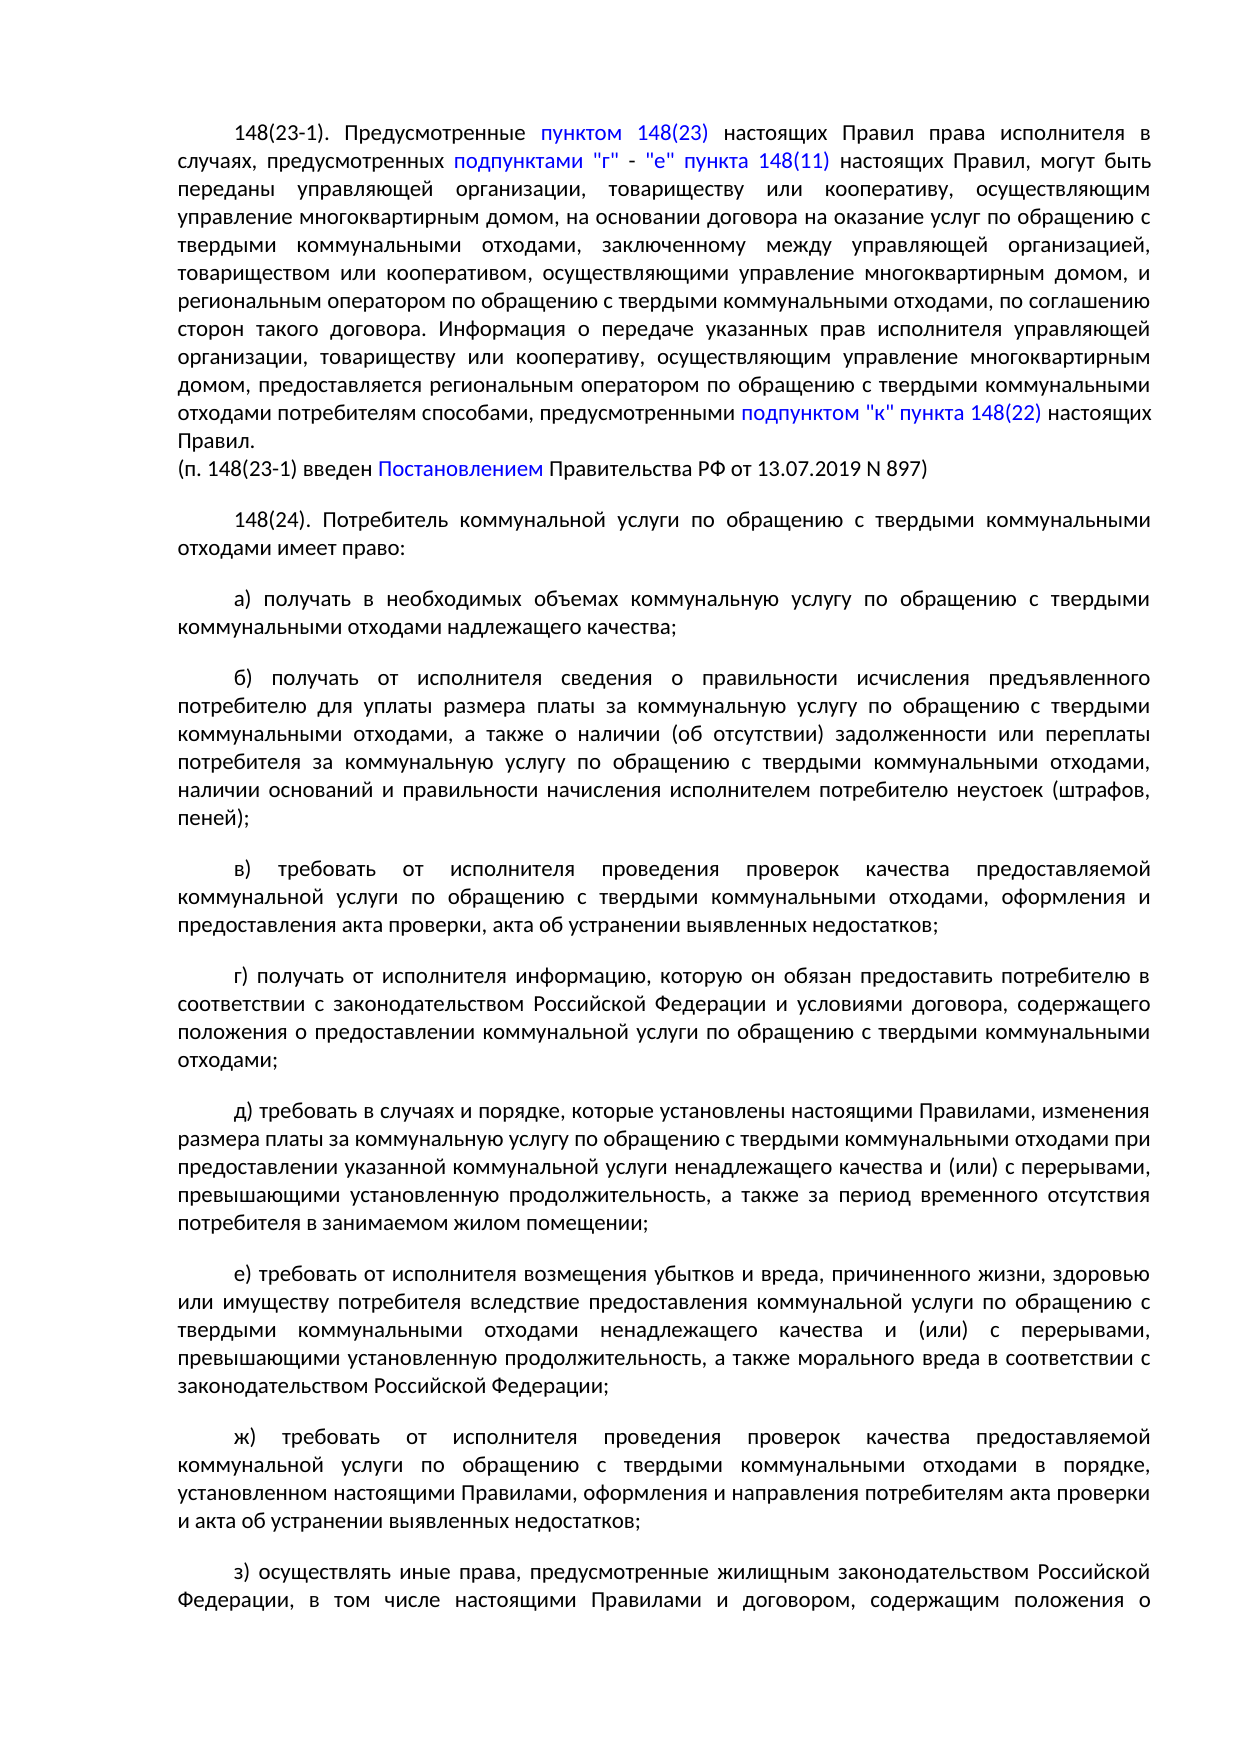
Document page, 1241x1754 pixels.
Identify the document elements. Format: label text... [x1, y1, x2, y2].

text б) получать от исполнителя сведения о правильности исчисления предъявленного потребителю для уплаты размера платы за коммунальную услугу по обращению с твердыми коммунальными отходами, а также о наличии (об отсутствии) задолженности или переплаты потребителя за коммунальную услугу по обращению с твердыми коммунальными отходами, наличии оснований и правильности начисления исполнителем потребителю неустоек (штрафов, пеней); [177, 663, 1152, 831]
text д) требовать в случаях и порядке, которые установлены настоящими Правилами, изменения размера платы за коммунальную услугу по обращению с твердыми коммунальными отходами при предоставлении указанной коммунальной услуги ненадлежащего качества и (или) с перерывами, превышающими установленную продолжительность, а также за период временного отсутствия потребителя в занимаемом жилом помещении; [177, 1096, 1152, 1236]
text г) получать от исполнителя информацию, которую он обязан предоставить потребителю в соответствии с законодательством Российской Федерации и условиями договора, содержащего положения о предоставлении коммунальной услуги по обращению с твердыми коммунальными отходами; [177, 961, 1152, 1073]
text в) требовать от исполнителя проведения проверок качества предоставляемой коммунальной услуги по обращению с твердыми коммунальными отходами, оформления и предоставления акта проверки, акта об устранении выявленных недостатков; [177, 854, 1152, 938]
text 148(23-1). Предусмотренные пунктом 148(23) настоящих Правил права исполнителя в случаях, предусмотренных подпунктами "г" - "е" пункта 148(11) настоящих Правил, могут быть переданы управляющей организации, товариществу или кооперативу, осуществляющим управление многоквартирным домом, на основании договора на оказание услуг по обращению с твердыми коммунальными отходами, заключенному между управляющей организацией, товариществом или кооперативом, осуществляющими управление многоквартирным домом, и региональным оператором по обращению с твердыми коммунальными отходами, по соглашению сторон такого договора. Информация о передаче указанных прав исполнителя управляющей организации, товариществу или кооперативу, осуществляющим управление многоквартирным домом, предоставляется региональным оператором по обращению с твердыми коммунальными отходами потребителям способами, предусмотренными подпунктом "к" пункта 148(22) настоящих Правил. [177, 118, 1152, 454]
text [177, 1557, 1152, 1613]
text (п. 148(23-1) введен Постановлением Правительства РФ от 13.07.2019 N 897) [177, 454, 1152, 482]
text а) получать в необходимых объемах коммунальную услугу по обращению с твердыми коммунальными отходами надлежащего качества; [177, 584, 1152, 640]
text 148(24). Потребитель коммунальной услуги по обращению с твердыми коммунальными отходами имеет право: [177, 505, 1152, 561]
text ж) требовать от исполнителя проведения проверок качества предоставляемой коммунальной услуги по обращению с твердыми коммунальными отходами в порядке, установленном настоящими Правилами, оформления и направления потребителям акта проверки и акта об устранении выявленных недостатков; [177, 1422, 1152, 1534]
text е) требовать от исполнителя возмещения убытков и вреда, причиненного жизни, здоровью или имуществу потребителя вследствие предоставления коммунальной услуги по обращению с твердыми коммунальными отходами ненадлежащего качества и (или) с перерывами, превышающими установленную продолжительность, а также морального вреда в соответствии с законодательством Российской Федерации; [177, 1259, 1152, 1399]
